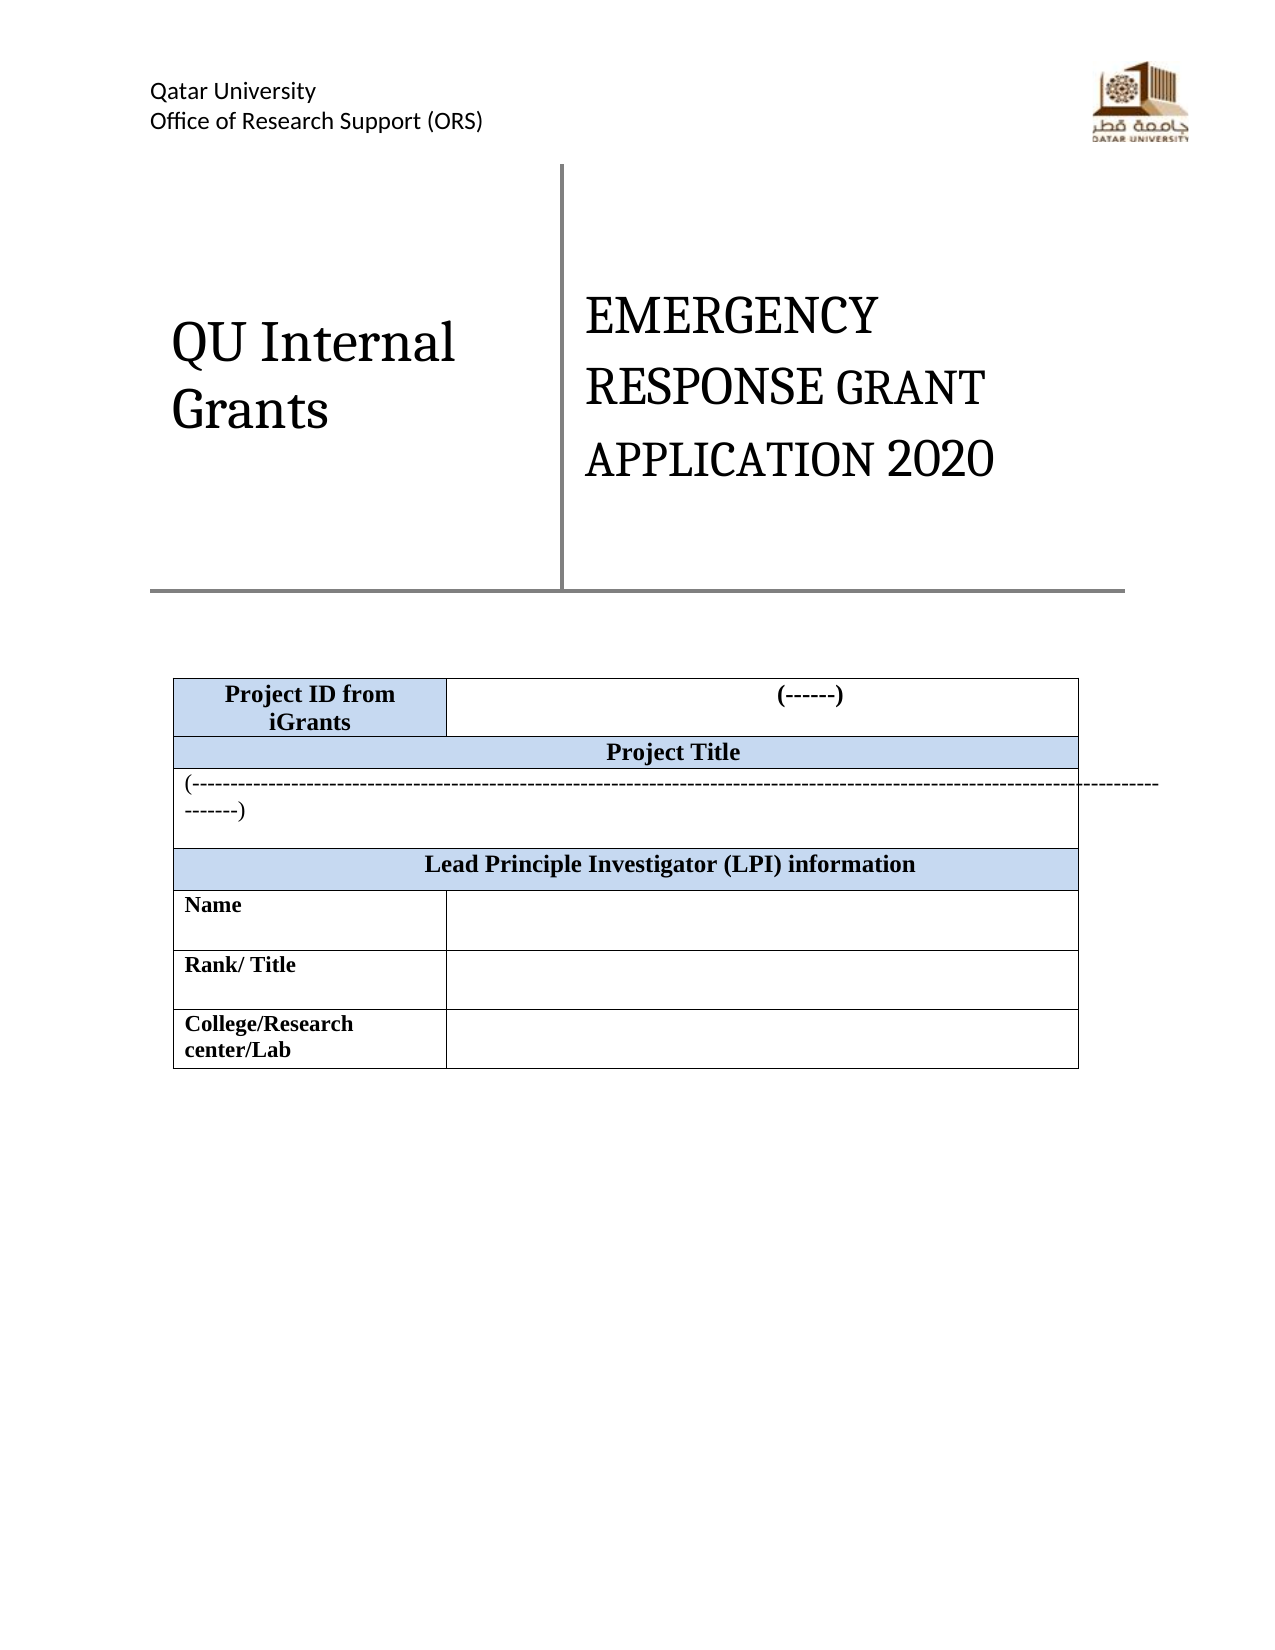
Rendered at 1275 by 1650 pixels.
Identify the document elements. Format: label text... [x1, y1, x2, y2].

table_header QU Internal Grants [150, 164, 560, 589]
table_cell [1079, 593, 1125, 1092]
table_header EMERGENCY RESPONSE GRANT APPLICATION 2020 [564, 164, 1125, 589]
table_cell [150, 593, 1078, 1092]
picture [1091, 61, 1189, 140]
